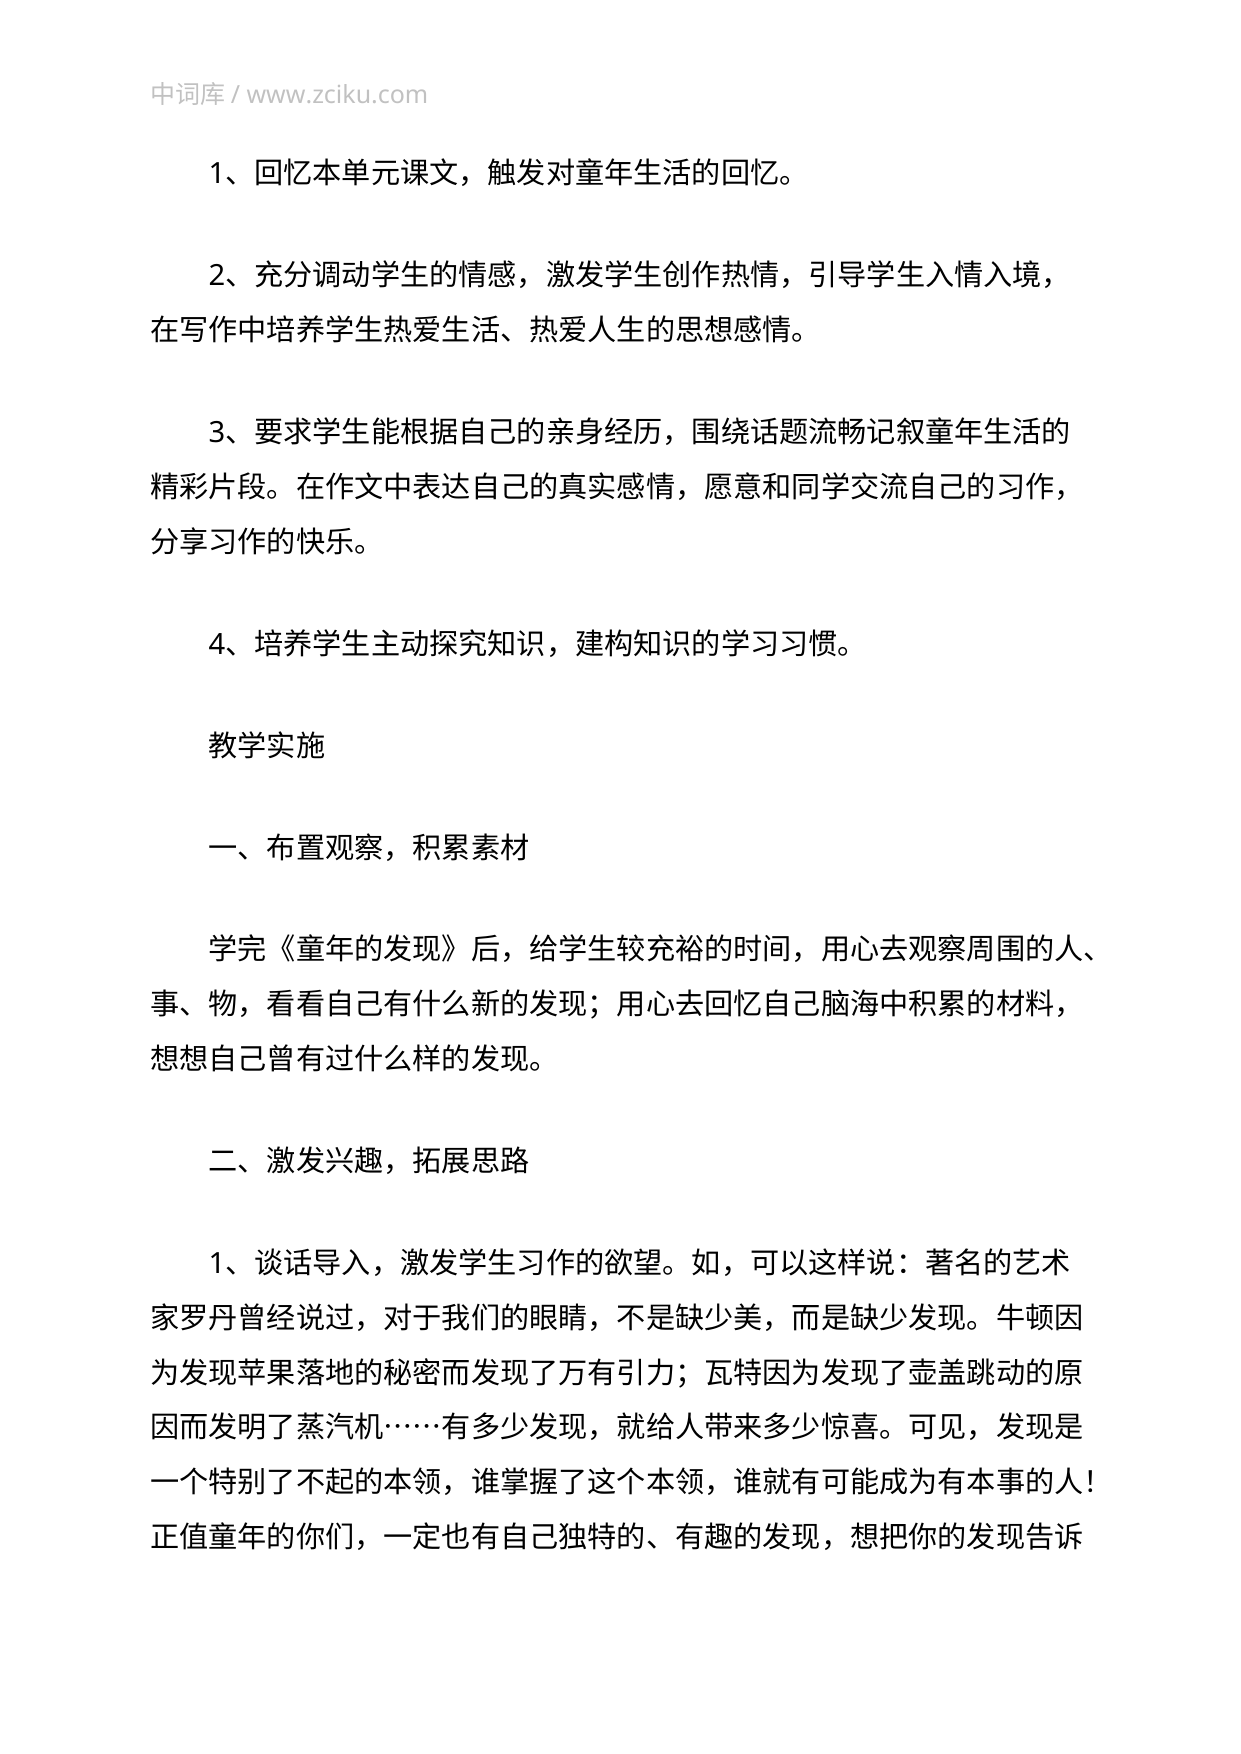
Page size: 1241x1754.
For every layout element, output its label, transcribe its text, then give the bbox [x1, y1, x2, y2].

text 2、充分调动学生的情感，激发学生创作热情，引导学生入情入境，在写作中培养学生热爱生活、热爱人生的思想感情。 [150, 252, 1090, 349]
text 一、布置观察，积累素材 [150, 824, 1090, 866]
text 教学实施 [150, 722, 1090, 765]
text 3、要求学生能根据自己的亲身经历，围绕话题流畅记叙童年生活的精彩片段。在作文中表达自己的真实感情，愿意和同学交流自己的习作，分享习作的快乐。 [150, 409, 1090, 561]
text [150, 1239, 1090, 1556]
text 1、回忆本单元课文，触发对童年生活的回忆。 [150, 150, 1090, 192]
text 4、培养学生主动探究知识，建构知识的学习习惯。 [150, 620, 1090, 663]
text 学完《童年的发现》后，给学生较充裕的时间，用心去观察周围的人、事、物，看看自己有什么新的发现；用心去回忆自己脑海中积累的材料，想想自己曾有过什么样的发现。 [150, 926, 1090, 1078]
text 二、激发兴趣，拓展思路 [150, 1137, 1090, 1180]
